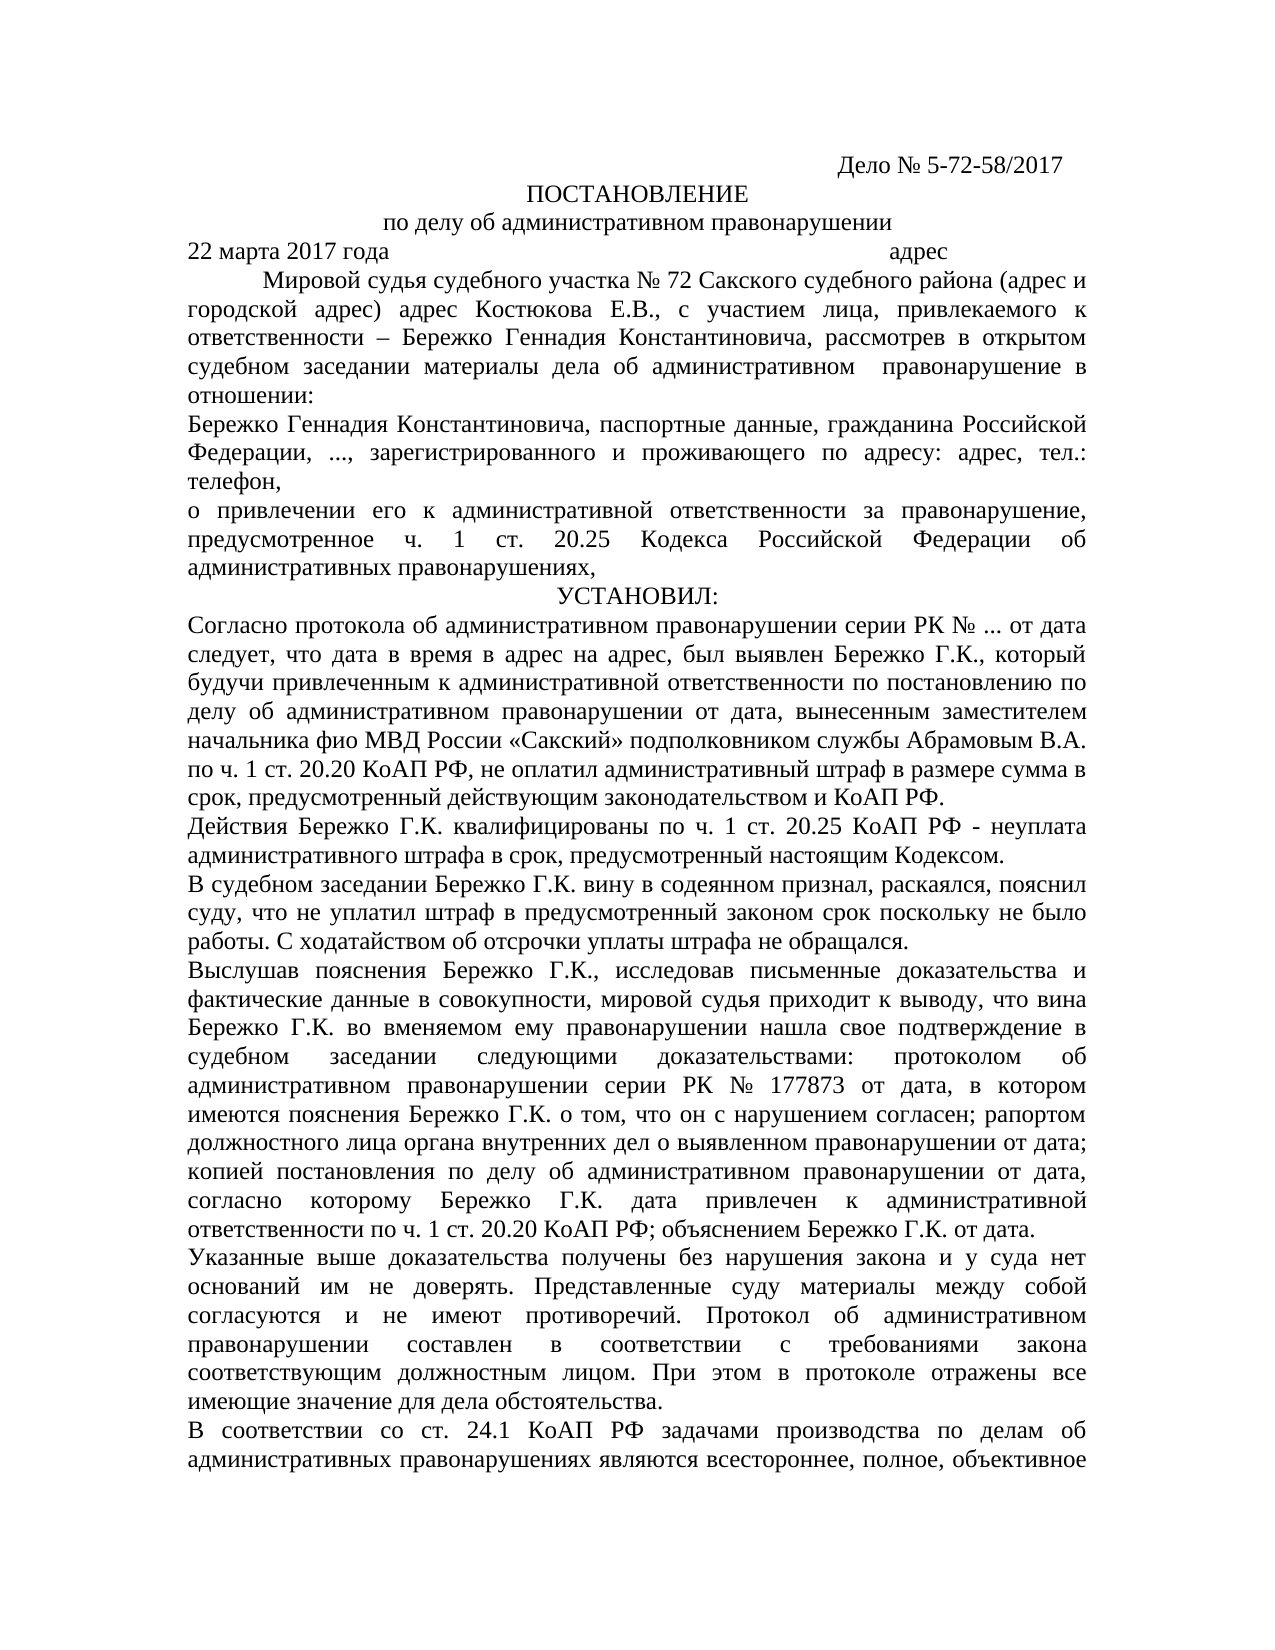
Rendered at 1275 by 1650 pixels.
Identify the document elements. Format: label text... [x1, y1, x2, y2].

text Действия Бережко Г.К. квалифицированы по ч. 1 ст. 20.25 КоАП РФ - неуплата административного штрафа в срок, предусмотренный настоящим Кодексом. [187, 811, 1087, 869]
text ПОСТАНОВЛЕНИЕ [187, 179, 1087, 207]
text Мировой судья судебного участка № 72 Сакского судебного района (адрес и городской адрес) адрес Костюкова Е.В., с участием лица, привлекаемого к ответственности – Бережко Геннадия Константиновича, рассмотрев в открытом судебном заседании материалы дела об административном правонарушение в отношении: [187, 265, 1087, 409]
text В судебном заседании Бережко Г.К. вину в содеянном признал, раскаялся, пояснил суду, что не уплатил штраф в предусмотренный законом срок поскольку не было работы. С ходатайством об отсрочки уплаты штрафа не обращался. [187, 869, 1087, 955]
text по делу об административном правонарушении [187, 207, 1087, 236]
text Согласно протокола об административном правонарушении серии РК № ... от дата следует, что дата в время в адрес на адрес, был выявлен Бережко Г.К., который будучи привлеченным к административной ответственности по постановлению по делу об административном правонарушении от дата, вынесенным заместителем начальника фио МВД России «Сакский» подполковником службы Абрамовым В.А. по ч. 1 ст. 20.20 КоАП РФ, не оплатил административный штраф в размере сумма в срок, предусмотренный действующим законодательством и КоАП РФ. [187, 610, 1087, 811]
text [187, 1415, 1087, 1472]
text УСТАНОВИЛ: [187, 581, 1087, 610]
text Дело № 5-72-58/2017 [187, 150, 1087, 179]
text Выслушав пояснения Бережко Г.К., исследовав письменные доказательства и фактические данные в совокупности, мировой судья приходит к выводу, что вина Бережко Г.К. во вменяемом ему правонарушении нашла свое подтверждение в судебном заседании следующими доказательствами: протоколом об административном правонарушении серии РК № 177873 от дата, в котором имеются пояснения Бережко Г.К. о том, что он с нарушением согласен; рапортом должностного лица органа внутренних дел о выявленном правонарушении от дата; копией постановления по делу об административном правонарушении от дата, согласно которому Бережко Г.К. дата привлечен к административной ответственности по ч. 1 ст. 20.20 КоАП РФ; объяснением Бережко Г.К. от дата. [187, 955, 1087, 1242]
text о привлечении его к административной ответственности за правонарушение, предусмотренное ч. 1 ст. 20.25 Кодекса Российской Федерации об административных правонарушениях, [187, 495, 1087, 581]
text 22 марта 2017 года адрес [187, 236, 1087, 265]
text Указанные выше доказательства получены без нарушения закона и у суда нет оснований им не доверять. Представленные суду материалы между собой согласуются и не имеют противоречий. Протокол об административном правонарушении составлен в соответствии с требованиями закона соответствующим должностным лицом. При этом в протоколе отражены все имеющие значение для дела обстоятельства. [187, 1242, 1087, 1415]
text Бережко Геннадия Константиновича, паспортные данные, гражданина Российской Федерации, ..., зарегистрированного и проживающего по адресу: адрес, тел.: телефон, [187, 409, 1087, 495]
